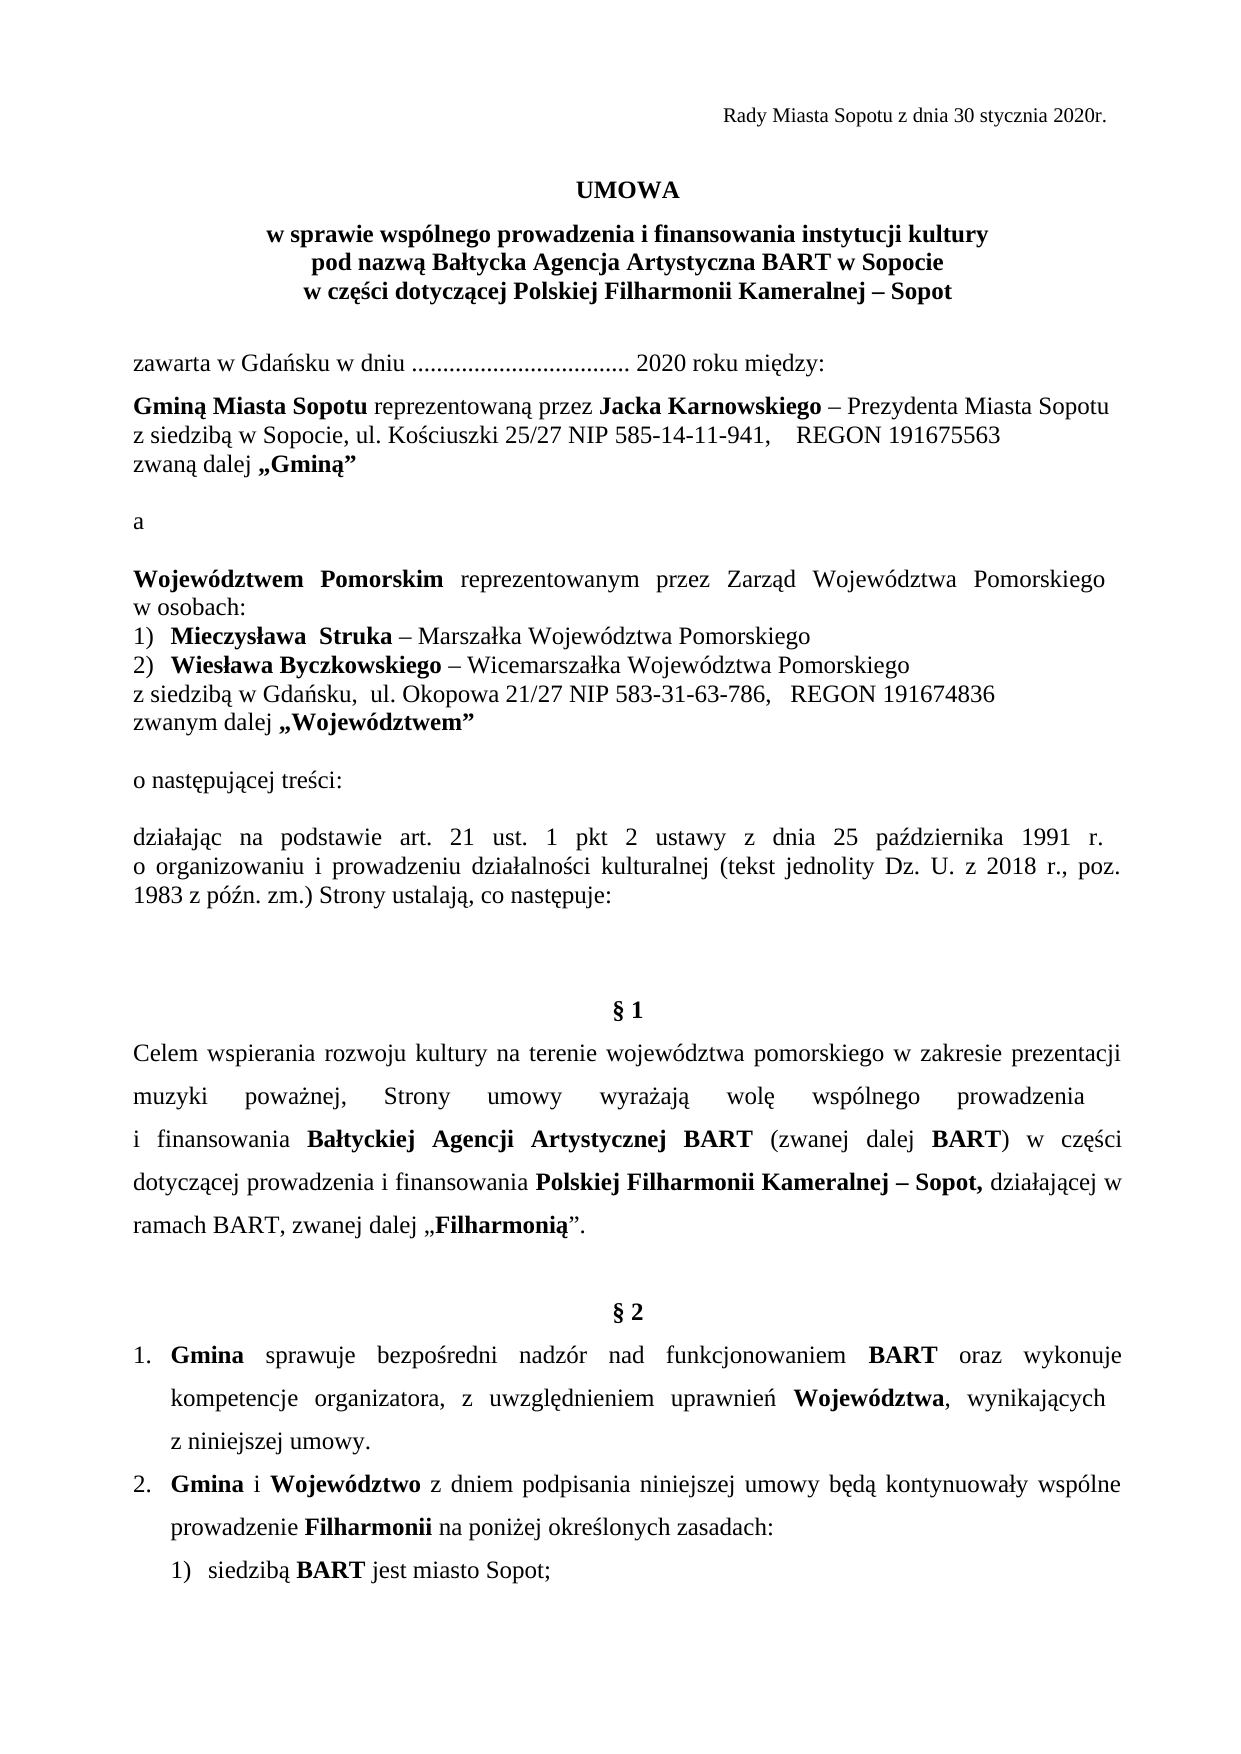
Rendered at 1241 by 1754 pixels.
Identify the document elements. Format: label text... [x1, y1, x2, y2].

text zwaną dalej „Gminą” [133, 449, 1122, 477]
list Wiesława Byczkowskiego – Wicemarszałka Województwa Pomorskiego [133, 650, 1122, 679]
text w sprawie wspólnego prowadzenia i finansowania instytucji kultury [133, 219, 1122, 247]
list Gmina sprawuje bezpośredni nadzór nad funkcjonowaniem oraz wykonuje kompetencje organizatora, z uwzględnieniem uprawnień Województwa, wynikających z niniejszej umowy. [133, 1340, 1122, 1455]
text działając na podstawie art. 21 ust. 1 pkt 2 ustawy z dnia 25 października 1991 r. o organizowaniu i prowadzeniu działalności kulturalnej (tekst jednolity Dz. U. z 2018 r., poz. 1983 z późn. zm.) Strony ustalają, co następuje: [133, 822, 1122, 909]
text a [133, 506, 1122, 535]
text o następującej treści: [133, 765, 1122, 794]
list Mieczysława Struka – Marszałka Województwa Pomorskiego [133, 621, 1122, 650]
text z siedzibą w Sopocie, ul. Kościuszki 25/27 NIP 585-14-11-941, REGON 191675563 [133, 420, 1122, 449]
text Celem wspierania rozwoju kultury na terenie województwa pomorskiego w zakresie prezentacji muzyki poważnej, Strony umowy wyrażają wolę wspólnego prowadzenia i finansowania Bałtyckiej Agencji Artystycznej (zwanej dalej ) w części dotyczącej prowadzenia i finansowania Polskiej Filharmonii Kameralnej – Sopot, działającej w ramach BART, zwanej dalej „Filharmonią”. [133, 1038, 1122, 1239]
list siedzibą jest miasto Sopot; [170, 1556, 1122, 1584]
text Gminą Miasta Sopotu reprezentowaną przez Jacka Karnowskiego – Prezydenta Miasta Sopotu [133, 391, 1122, 420]
text UMOWA [133, 176, 1122, 204]
text pod nazwą Bałtycka Agencja w Sopocie [133, 247, 1122, 276]
text w części dotyczącej Polskiej Filharmonii Kameralnej – Sopot [133, 276, 1122, 305]
text zawarta w Gdańsku w dniu ................................... 2020 roku między: [133, 348, 1122, 377]
text z siedzibą w Gdańsku, ul. Okopowa 21/27 NIP 583-31-63-786, REGON 191674836 [133, 679, 1122, 707]
list Gmina i Województwo z dniem podpisania niniejszej umowy będą kontynuowały wspólne prowadzenie Filharmonii na poniżej określonych zasadach: [133, 1469, 1122, 1541]
text § 1 [133, 995, 1122, 1024]
text zwanym dalej „Województwem” [133, 707, 1122, 736]
text Województwem Pomorskim reprezentowanym przez Zarząd Województwa Pomorskiego w osobach: [133, 564, 1122, 621]
text § 2 [133, 1297, 1122, 1326]
text Rady Miasta Sopotu z dnia 30 stycznia 2020r. [649, 103, 1122, 127]
